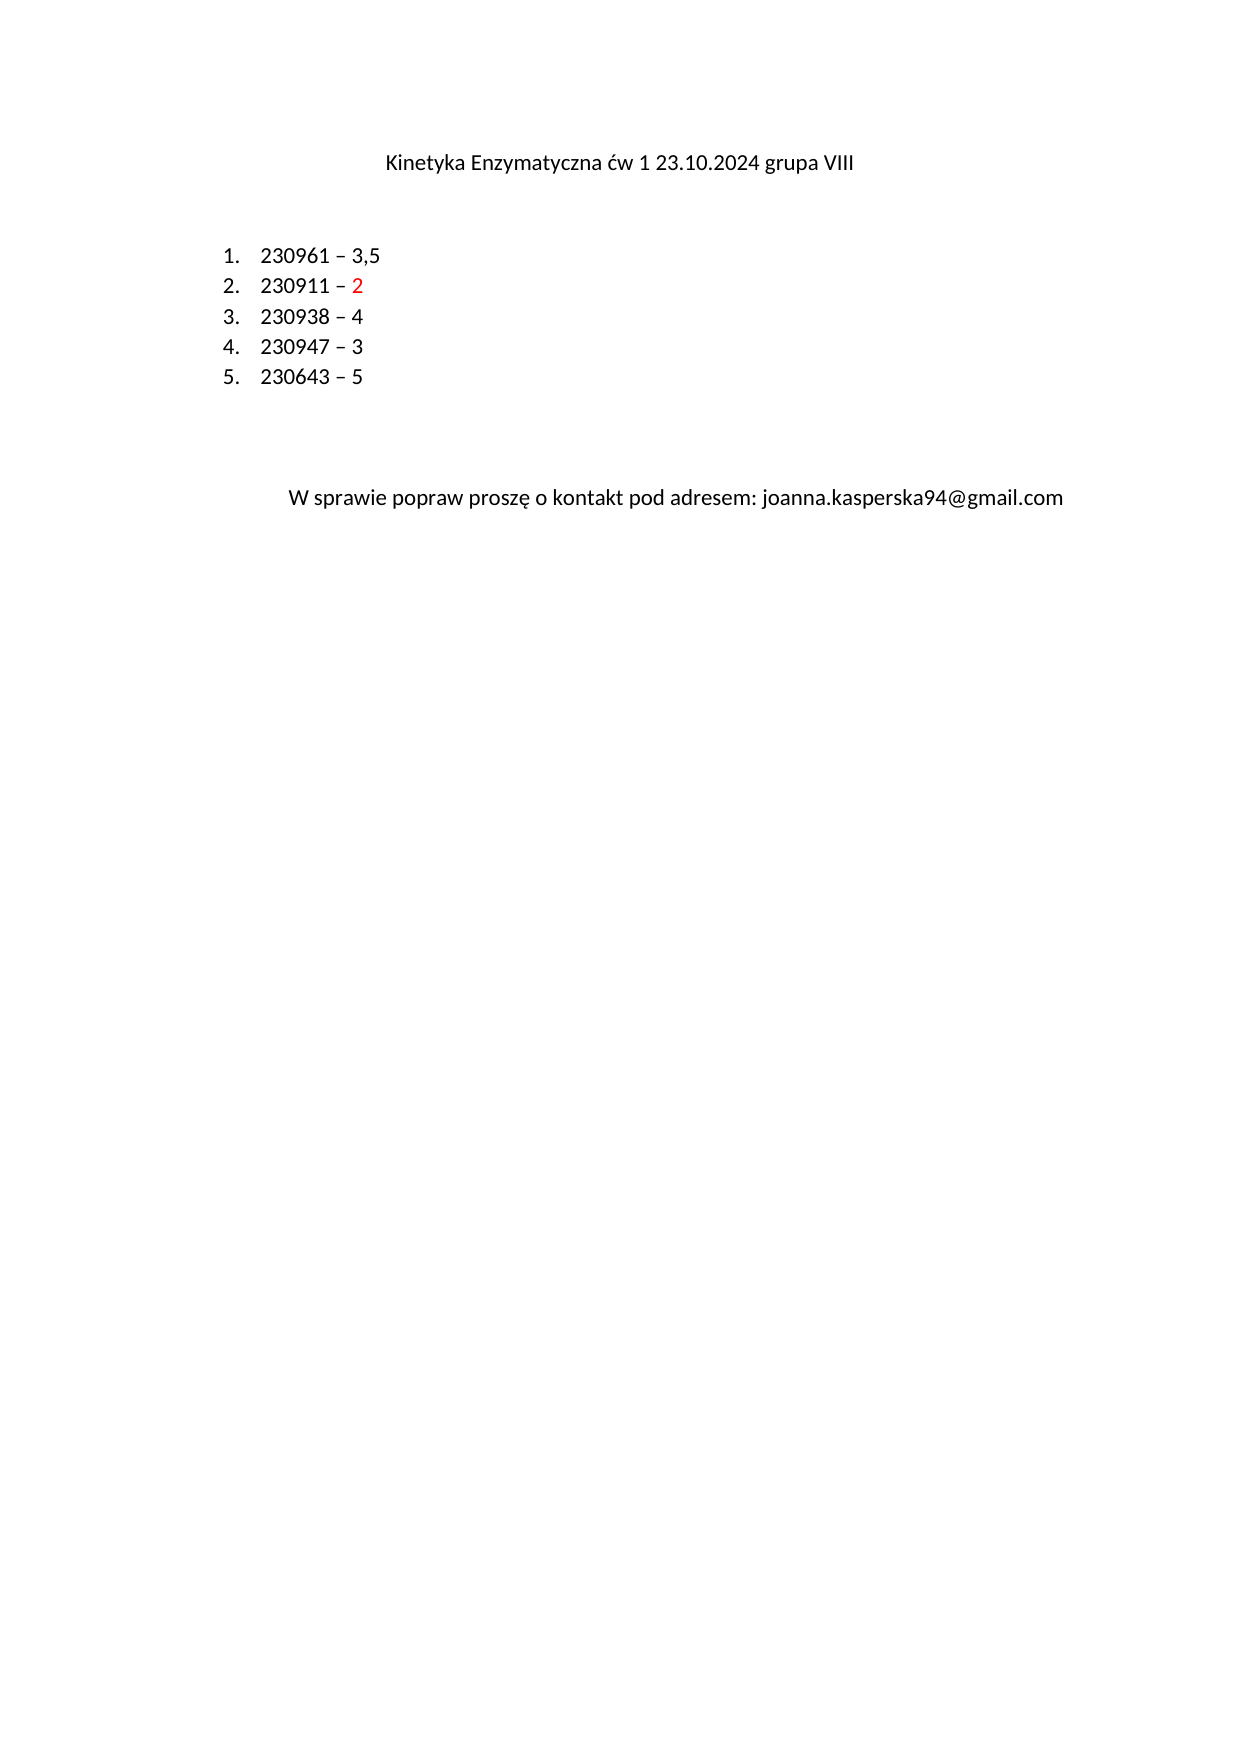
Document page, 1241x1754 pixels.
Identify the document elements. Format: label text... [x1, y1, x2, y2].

text Kinetyka Enzymatyczna ćw 1 23.10.2024 grupa VIII [148, 148, 1093, 176]
list W sprawie popraw proszę o kontakt pod adresem: joanna.kasperska94@gmail.com [260, 483, 1093, 511]
list 230938 – 4 [223, 302, 1093, 330]
list 230911 – 2 [223, 272, 1093, 299]
list 230643 – 5 [223, 362, 1093, 390]
list 230947 – 3 [223, 332, 1093, 360]
list 230961 – 3,5 [223, 241, 1093, 269]
